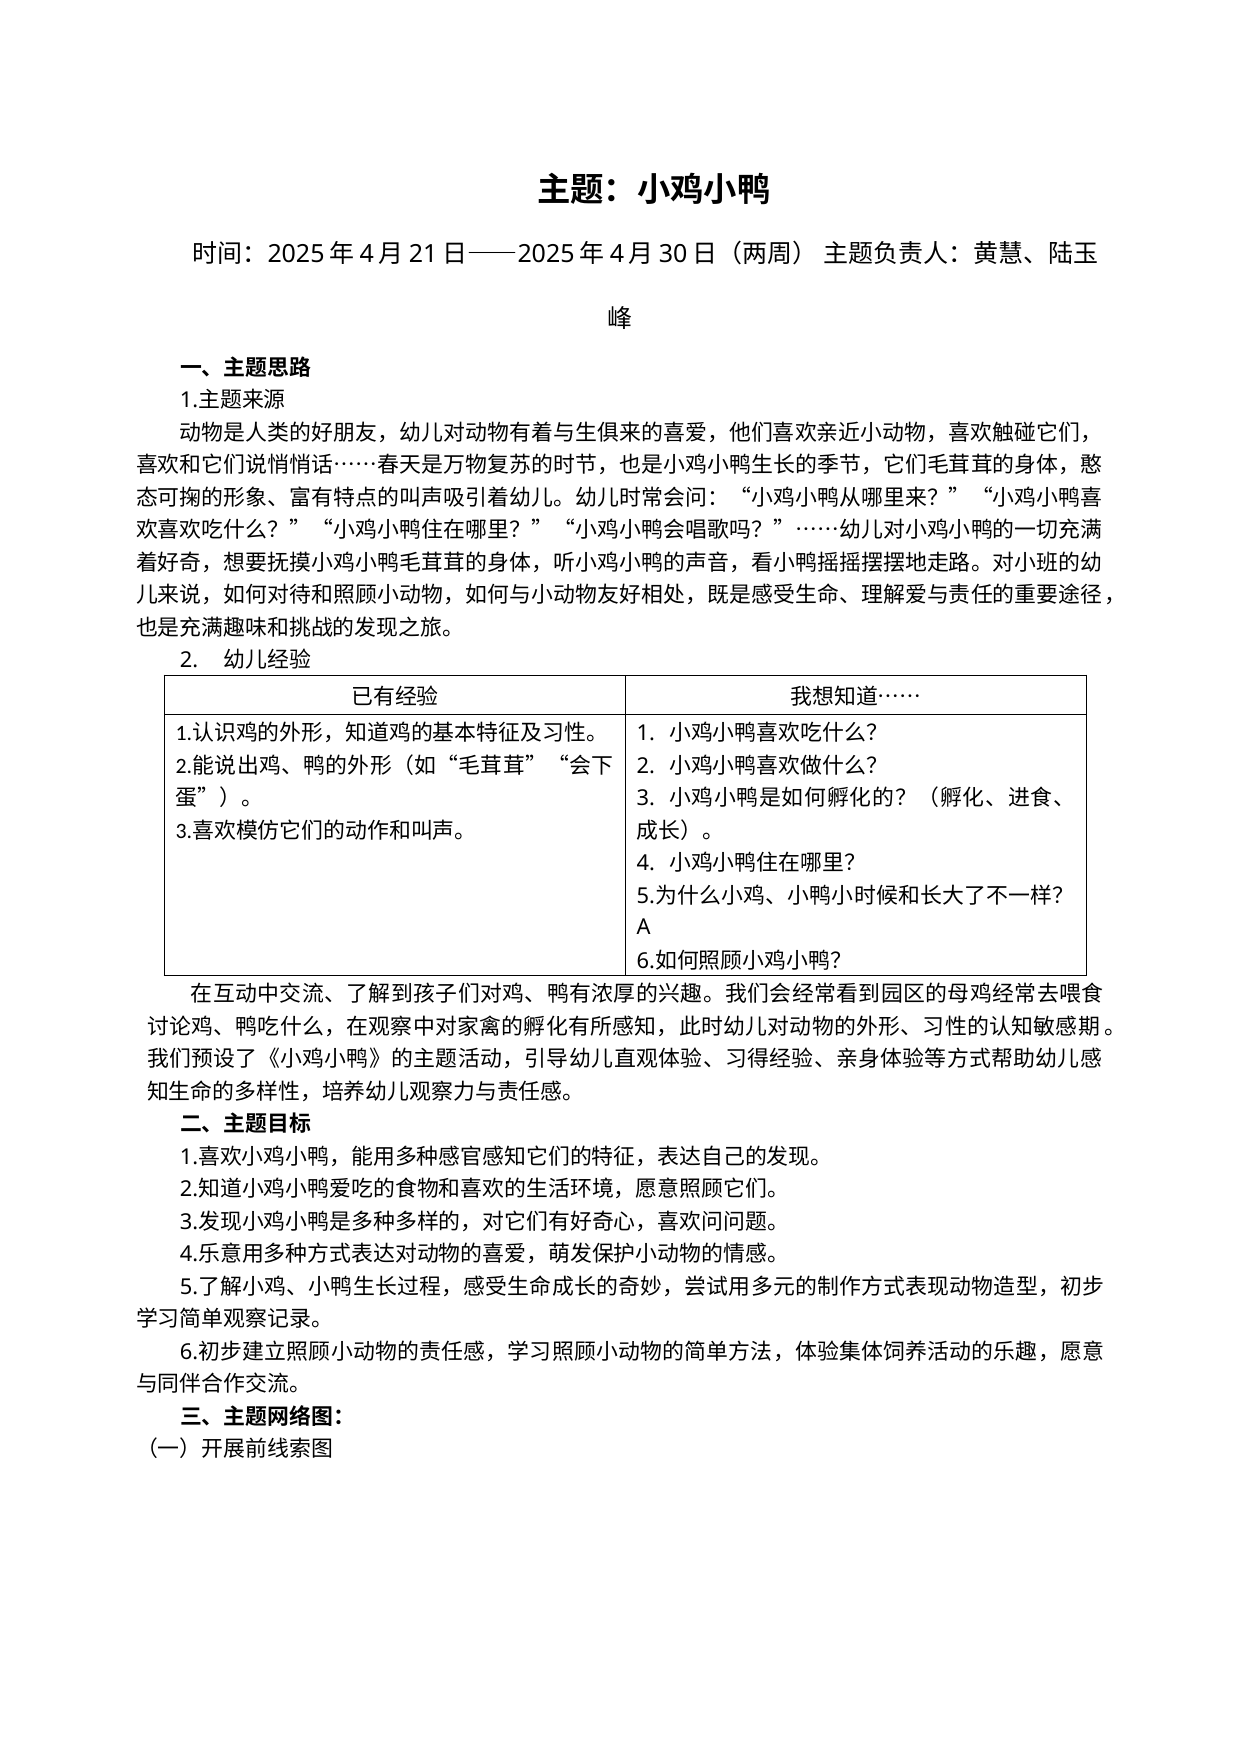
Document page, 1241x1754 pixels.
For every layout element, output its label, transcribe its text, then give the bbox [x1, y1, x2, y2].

text 2.知道小鸡小鸭爱吃的食物和喜欢的生活环境，愿意照顾它们。 [136, 1171, 1104, 1203]
text 主题：小鸡小鸭 [136, 154, 1104, 219]
text 三、主题网络图： [136, 1398, 1104, 1431]
list 6.初步建立照顾小动物的责任感，学习照顾小动物的简单方法，体验集体饲养活动的乐趣，愿意与同伴合作交流。 [136, 1333, 1104, 1398]
table_header 已有经验 [165, 676, 625, 714]
text 4.乐意用多种方式表达对动物的喜爱，萌发保护小动物的情感。 [136, 1236, 1104, 1268]
text 二、主题目标 [136, 1106, 1104, 1138]
text 在互动中交流、了解到孩子们对鸡、鸭有浓厚的兴趣。我们会经常看到园区的母鸡经常去喂食，讨论鸡、鸭吃什么，在观察中对家禽的孵化有所感知，此时幼儿对动物的外形、习性的认知敏感期。我们预设了《小鸡小鸭》的主题活动，引导幼儿直观体验、习得经验、亲身体验等方式帮助幼儿感知生命的多样性，培养幼儿观察力与责任感。 [147, 976, 1104, 1009]
text 时间：2025年4月21日——2025年4月30日（两周） 主题负责人：黄慧、陆玉峰 [136, 219, 1104, 349]
text 在互动中交流、了解到孩子们对鸡、鸭有浓厚的兴趣。我们会经常看到园区的母鸡经常去喂食，讨论鸡、鸭吃什么，在观察中对家禽的孵化有所感知，此时幼儿对动物的外形、习性的认知敏感期。我们预设了《小鸡小鸭》的主题活动，引导幼儿直观体验、习得经验、亲身体验等方式帮助幼儿感知生命的多样性，培养幼儿观察力与责任感。 [147, 1040, 1104, 1106]
text （一）开展前线索图 [136, 1431, 1104, 1463]
text 1.喜欢小鸡小鸭，能用多种感官感知它们的特征，表达自己的发现。 [136, 1138, 1104, 1171]
text 3.发现小鸡小鸭是多种多样的，对它们有好奇心，喜欢问问题。 [136, 1203, 1104, 1236]
table_cell 小鸡小鸭喜欢吃什么？ 小鸡小鸭喜欢做什么？ 小鸡小鸭是如何孵化的？（孵化、进食、成长）。 小鸡小鸭住在哪里？ 5.为什么小鸡、小鸭小时候和长大了不一样？A 6.如何照顾小鸡小鸭？ [626, 715, 1086, 975]
table_header 我想知道…… [626, 676, 1086, 714]
text 1.主题来源 [136, 382, 1104, 414]
table_cell 1.认识鸡的外形，知道鸡的基本特征及习性。 2.能说出鸡、鸭的外形（如“毛茸茸”“会下蛋”）。 3.喜欢模仿它们的动作和叫声。 [165, 715, 625, 975]
list 幼儿经验 [136, 642, 1104, 674]
text 动物是人类的好朋友，幼儿对动物有着与生俱来的喜爱，他们喜欢亲近小动物，喜欢触碰它们，喜欢和它们说悄悄话……春天是万物复苏的时节，也是小鸡小鸭生长的季节，它们毛茸茸的身体，憨态可掬的形象、富有特点的叫声吸引着幼儿。幼儿时常会问：“小鸡小鸭从哪里来？”“小鸡小鸭喜欢喜欢吃什么？”“小鸡小鸭住在哪里？”“小鸡小鸭会唱歌吗？”……幼儿对小鸡小鸭的一切充满着好奇，想要抚摸小鸡小鸭毛茸茸的身体，听小鸡小鸭的声音，看小鸭摇摇摆摆地走路。对小班的幼儿来说，如何对待和照顾小动物，如何与小动物友好相处，既是感受生命、理解爱与责任的重要途径，也是充满趣味和挑战的发现之旅。 [136, 414, 1104, 642]
text 一、主题思路 [136, 349, 1104, 382]
text 5.了解小鸡、小鸭生长过程，感受生命成长的奇妙，尝试用多元的制作方式表现动物造型，初步学习简单观察记录。 [136, 1268, 1104, 1333]
